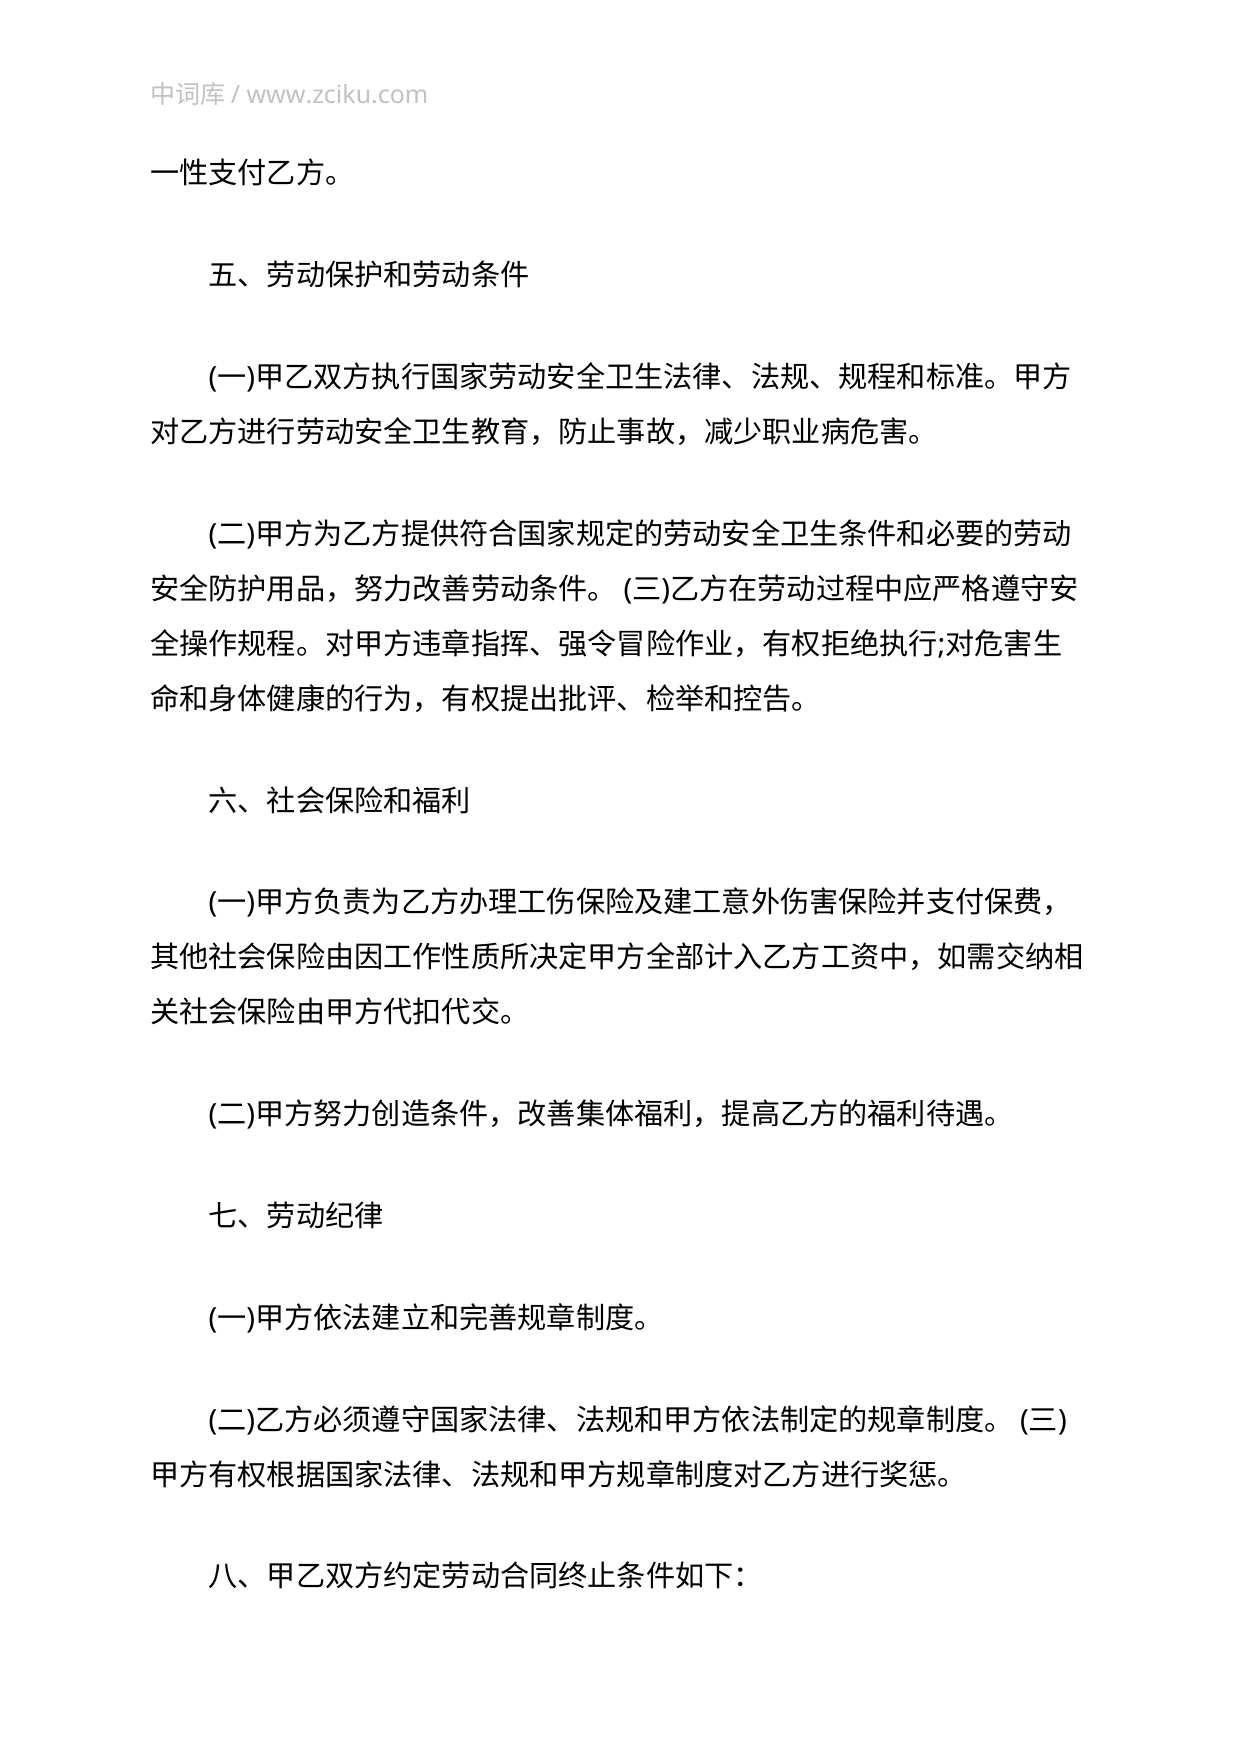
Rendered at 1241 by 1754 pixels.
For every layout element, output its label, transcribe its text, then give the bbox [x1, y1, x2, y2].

text (一)甲乙双方执行国家劳动安全卫生法律、法规、规程和标准。甲方对乙方进行劳动安全卫生教育，防止事故，减少职业病危害。 [150, 353, 1090, 451]
text (一)甲方负责为乙方办理工伤保险及建工意外伤害保险并支付保费，其他社会保险由因工作性质所决定甲方全部计入乙方工资中，如需交纳相关社会保险由甲方代扣代交。 [150, 879, 1090, 1031]
text 七、劳动纪律 [150, 1192, 1090, 1235]
text (二)甲方努力创造条件，改善集体福利，提高乙方的福利待遇。 [150, 1091, 1090, 1133]
text 六、社会保险和福利 [150, 777, 1090, 819]
text 五、劳动保护和劳动条件 [150, 252, 1090, 294]
text (一)甲方依法建立和完善规章制度。 [150, 1294, 1090, 1337]
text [150, 150, 1090, 192]
text 八、甲乙双方约定劳动合同终止条件如下： [150, 1553, 1090, 1595]
text (二)乙方必须遵守国家法律、法规和甲方依法制定的规章制度。 (三)甲方有权根据国家法律、法规和甲方规章制度对乙方进行奖惩。 [150, 1396, 1090, 1493]
text (二)甲方为乙方提供符合国家规定的劳动安全卫生条件和必要的劳动安全防护用品，努力改善劳动条件。 (三)乙方在劳动过程中应严格遵守安全操作规程。对甲方违章指挥、强令冒险作业，有权拒绝执行;对危害生命和身体健康的行为，有权提出批评、检举和控告。 [150, 510, 1090, 718]
